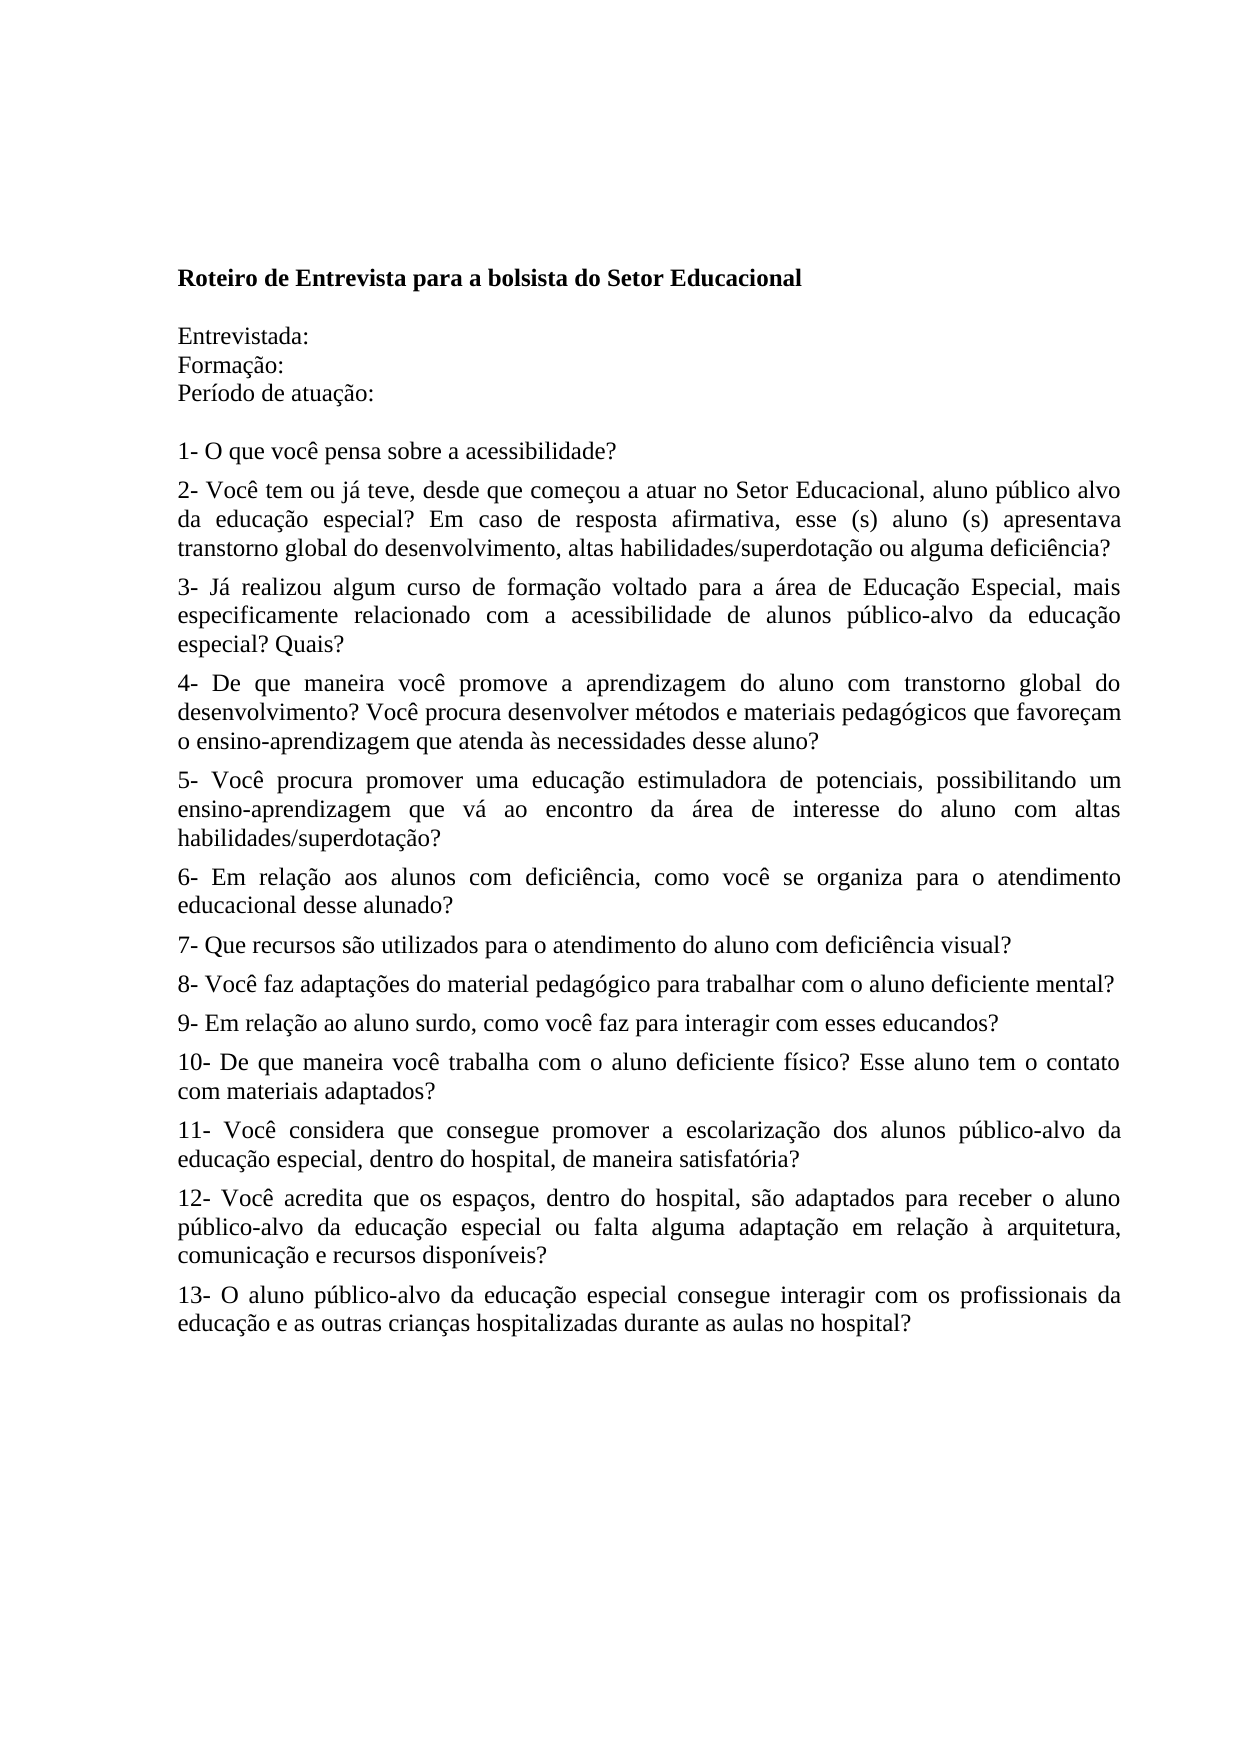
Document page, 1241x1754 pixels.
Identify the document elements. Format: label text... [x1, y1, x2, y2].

text Entrevistada: [177, 321, 1122, 350]
text 4- De que maneira você promove a aprendizagem do aluno com transtorno global do desenvolvimento? Você procura desenvolver métodos e materiais pedagógicos que favoreçam o ensino-aprendizagem que atenda às necessidades desse aluno? [177, 668, 1122, 755]
text 3- Já realizou algum curso de formação voltado para a área de Educação Especial, mais especificamente relacionado com a acessibilidade de alunos público-alvo da educação especial? Quais? [177, 572, 1122, 658]
text 7- Que recursos são utilizados para o atendimento do aluno com deficiência visual? [177, 930, 1122, 958]
text 9- Em relação ao aluno surdo, como você faz para interagir com esses educandos? [177, 1008, 1122, 1037]
text 1- O que você pensa sobre a acessibilidade? [177, 436, 1122, 465]
text Formação: [177, 350, 1122, 378]
text 13- O aluno público-alvo da educação especial consegue interagir com os profissionais da educação e as outras crianças hospitalizadas durante as aulas no hospital? [177, 1280, 1122, 1337]
text 10- De que maneira você trabalha com o aluno deficiente físico? Esse aluno tem o contato com materiais adaptados? [177, 1047, 1122, 1105]
text 5- Você procura promover uma educação estimuladora de potenciais, possibilitando um ensino-aprendizagem que vá ao encontro da área de interesse do aluno com altas habilidades/superdotação? [177, 765, 1122, 851]
text 6- Em relação aos alunos com deficiência, como você se organiza para o atendimento educacional desse alunado? [177, 862, 1122, 919]
text Roteiro de Entrevista para a bolsista do Setor Educacional [177, 263, 1122, 292]
text 11- Você considera que consegue promover a escolarização dos alunos público-alvo da educação especial, dentro do hospital, de maneira satisfatória? [177, 1115, 1122, 1173]
text 12- Você acredita que os espaços, dentro do hospital, são adaptados para receber o aluno público-alvo da educação especial ou falta alguma adaptação em relação à arquitetura, comunicação e recursos disponíveis? [177, 1183, 1122, 1269]
text Período de atuação: [177, 378, 1122, 407]
text 8- Você faz adaptações do material pedagógico para trabalhar com o aluno deficiente mental? [177, 969, 1122, 998]
text 2- Você tem ou já teve, desde que começou a atuar no Setor Educacional, aluno público alvo da educação especial? Em caso de resposta afirmativa, esse (s) aluno (s) apresentava transtorno global do desenvolvimento, altas habilidades/superdotação ou alguma deficiência? [177, 475, 1122, 561]
